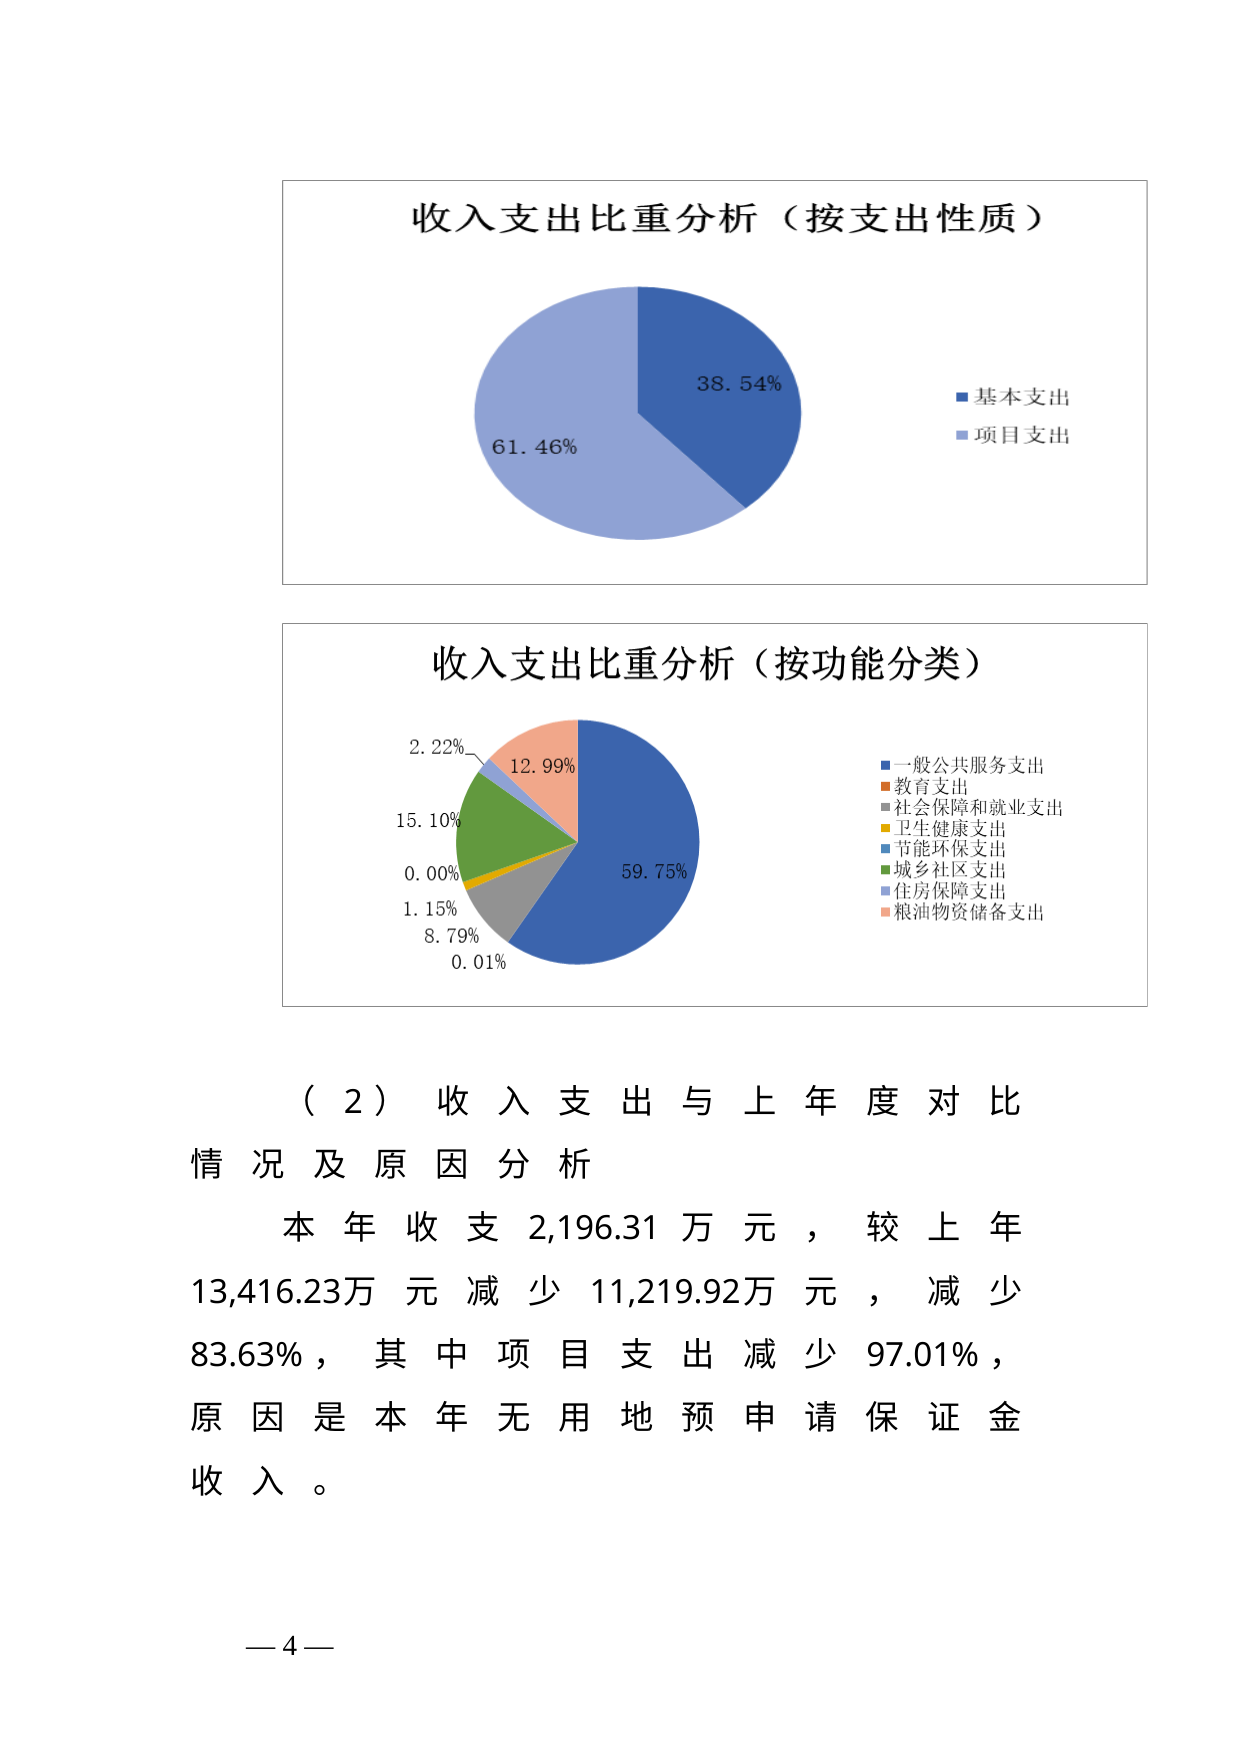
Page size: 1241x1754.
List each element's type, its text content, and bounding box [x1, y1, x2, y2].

text 本年收支2,196.31万元，较上年13,416.23万元减少11,219.92万元，减少83.63%，其中项目支出减少97.01%，原因是本年无用地预申请保证金收入。 [190, 1194, 1050, 1510]
text （2）收入支出与上年度对比情况及原因分析 [190, 1067, 1050, 1194]
picture [282, 180, 1148, 585]
picture [282, 623, 1148, 1007]
